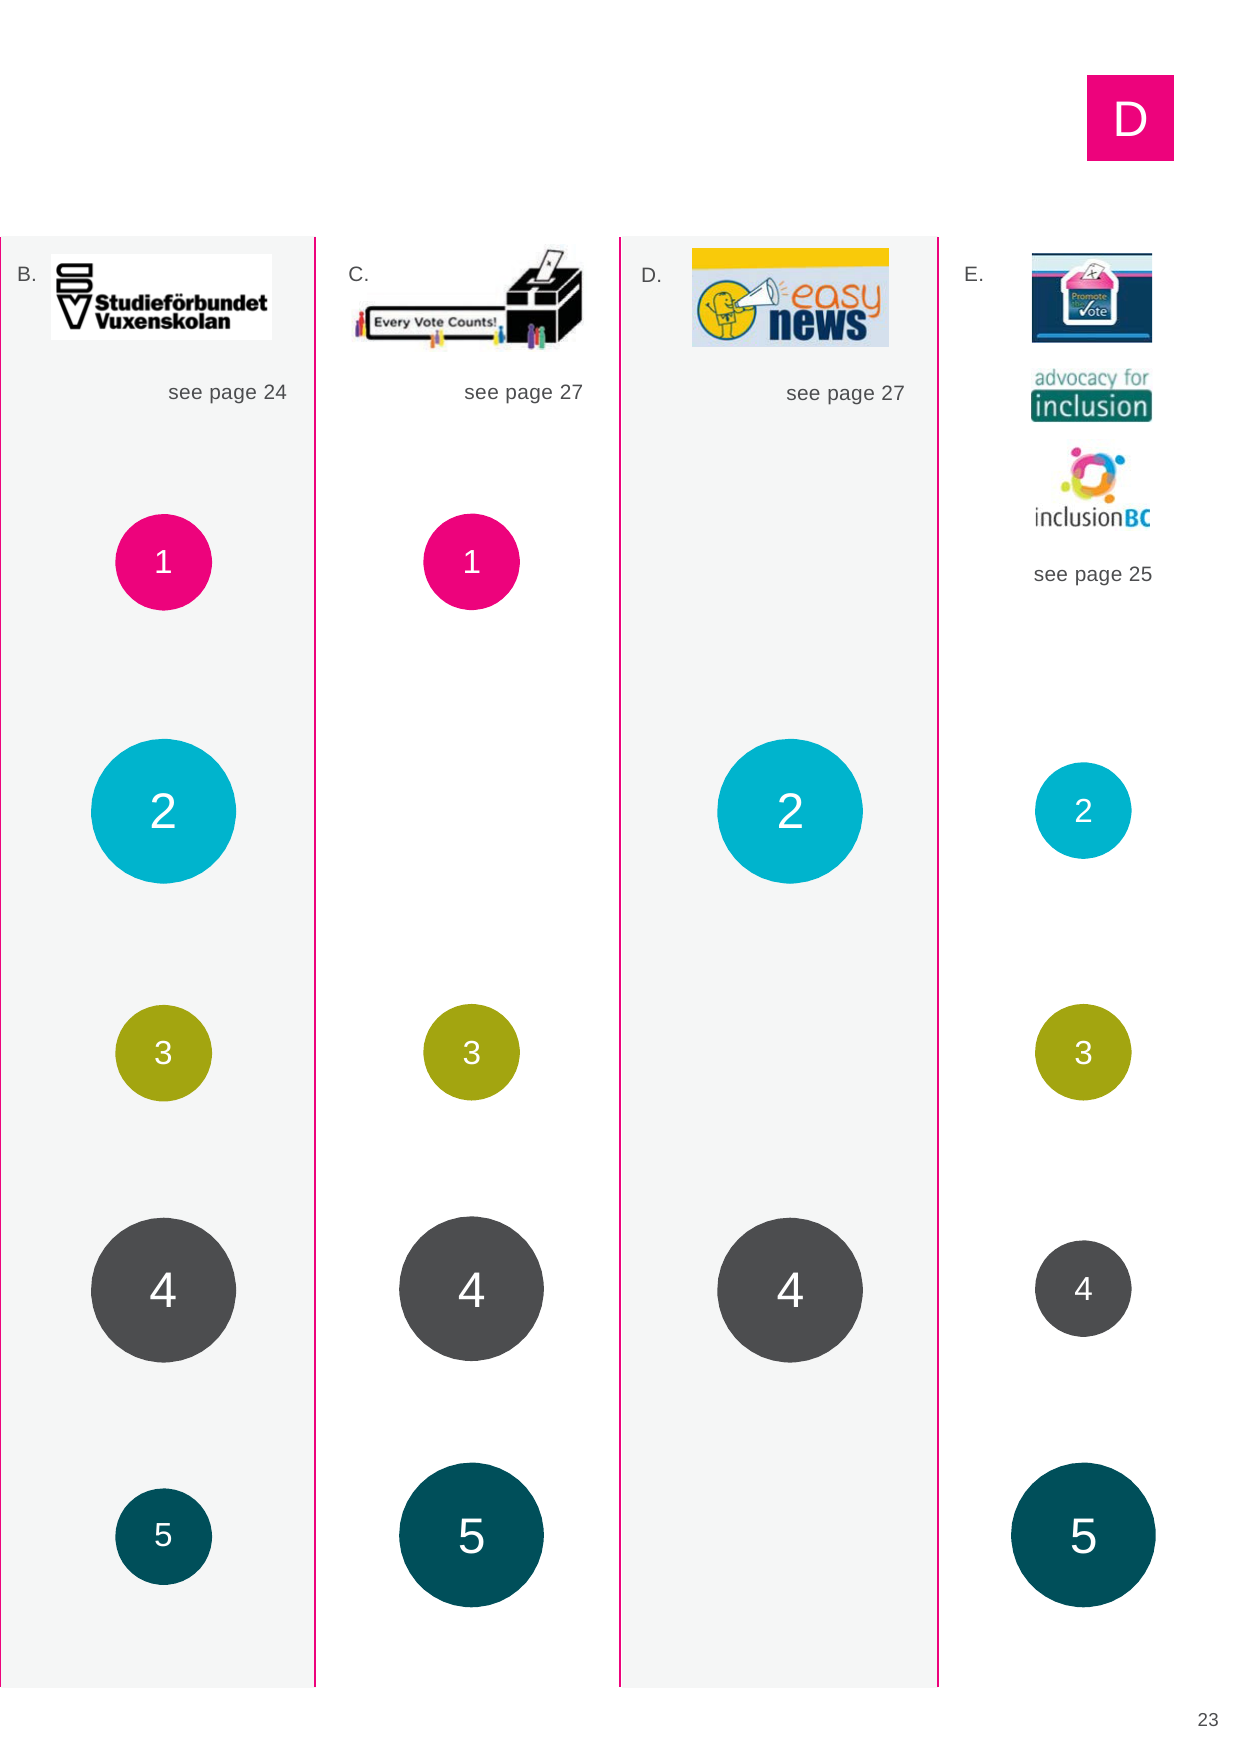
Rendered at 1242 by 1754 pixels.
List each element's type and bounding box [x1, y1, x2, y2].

picture [1030, 368, 1153, 423]
picture [51, 254, 272, 340]
picture [692, 248, 889, 347]
picture [1031, 253, 1153, 343]
picture [351, 244, 588, 352]
picture [1035, 439, 1150, 531]
